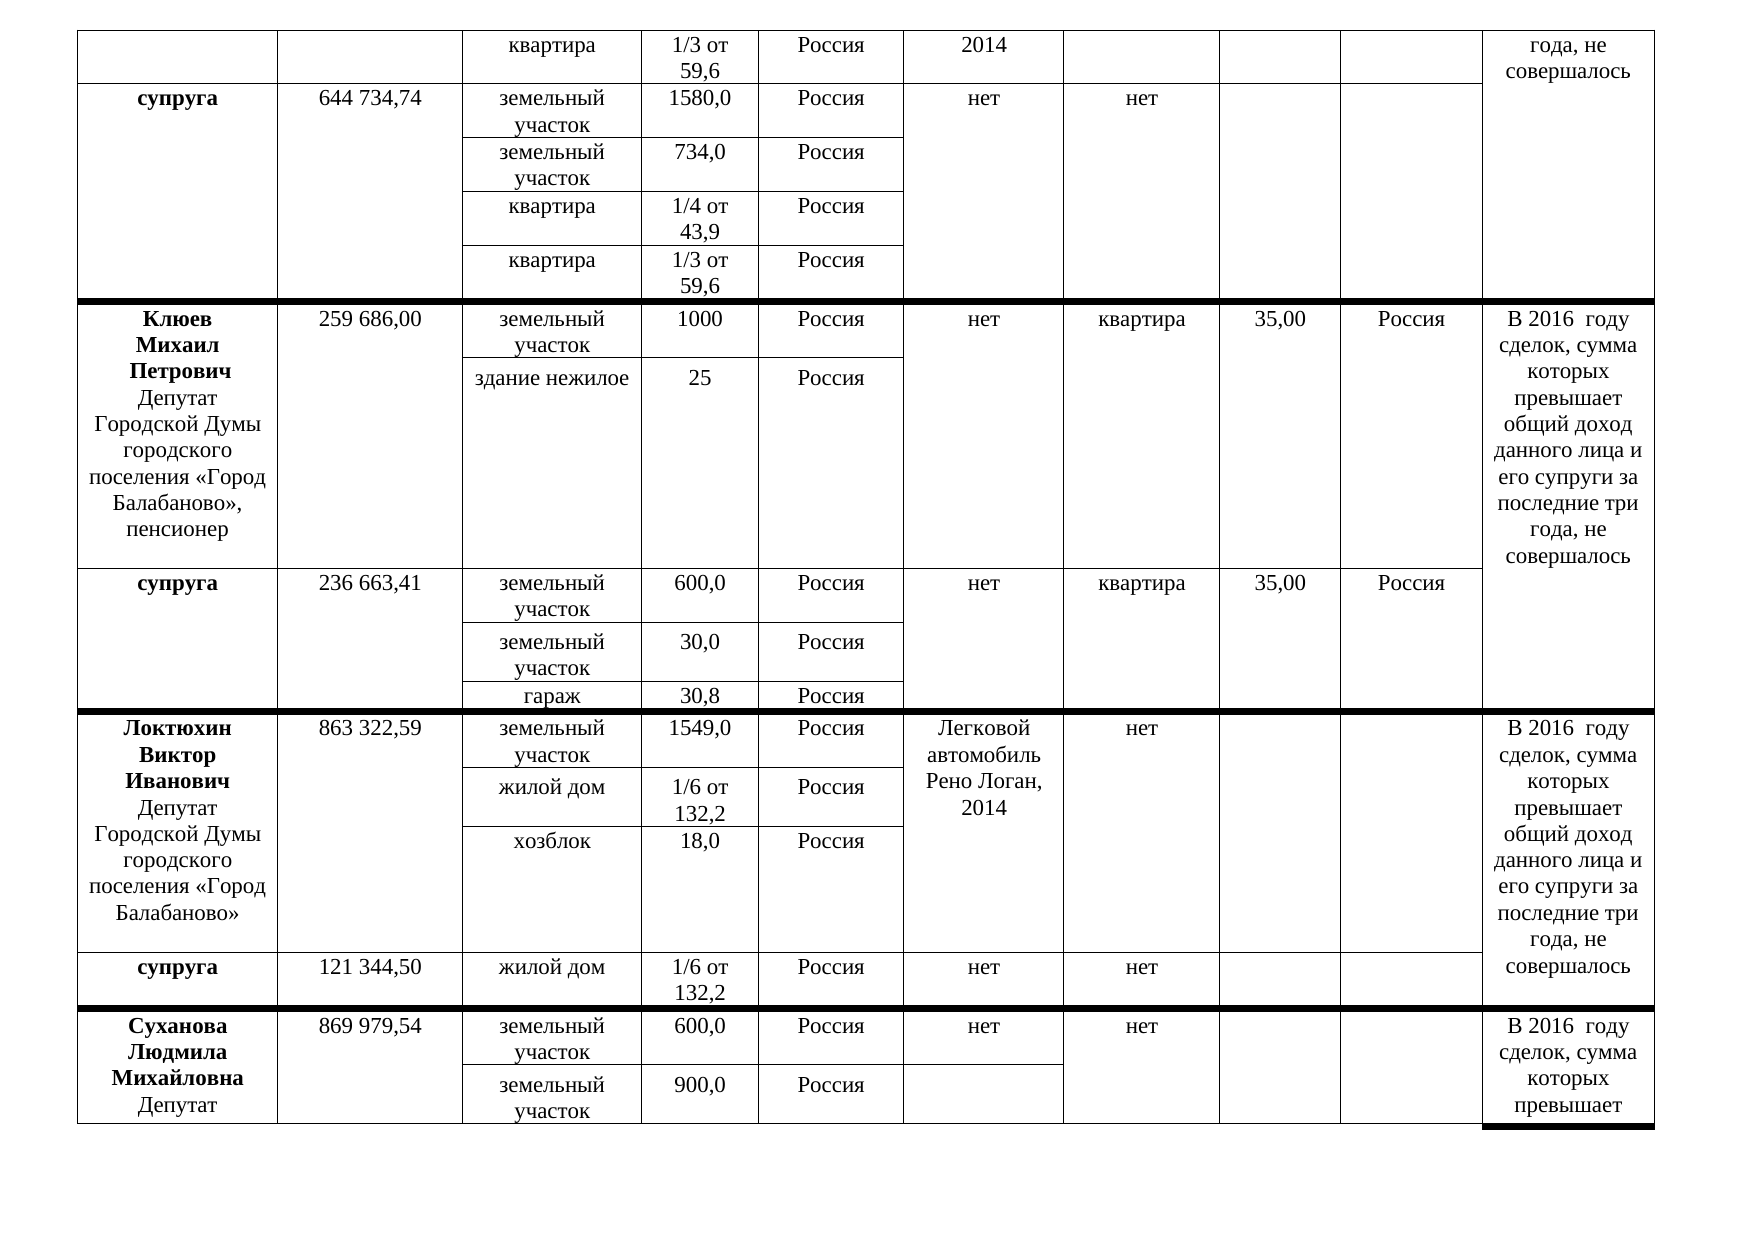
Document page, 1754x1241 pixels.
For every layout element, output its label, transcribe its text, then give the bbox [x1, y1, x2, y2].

table_cell супруга [78, 953, 277, 1005]
table_cell 121 344,50 [278, 953, 462, 1005]
table_cell 1/6 от 132,2 [642, 768, 758, 826]
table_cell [1483, 305, 1654, 708]
table_cell квартира [463, 246, 641, 298]
table_cell квартира [1064, 569, 1219, 708]
table_cell Россия [759, 358, 903, 568]
table_cell 35,00 [1220, 569, 1340, 708]
table_cell нет [904, 84, 1063, 298]
table_cell Россия [759, 84, 903, 137]
table_cell Локтюхин Виктор Иванович Депутат Городской Думы городского поселения «Город Балабаново» [78, 715, 277, 952]
table_cell здание нежилое [463, 358, 641, 568]
table_cell нет [904, 569, 1063, 708]
table_cell хозблок [463, 827, 641, 952]
table_cell земельный участок [463, 569, 641, 622]
table_cell 18,0 [642, 827, 758, 952]
table_cell Россия [759, 623, 903, 681]
table_cell нет [1064, 953, 1219, 1005]
table_cell [1220, 953, 1340, 1005]
table_cell 1000 [642, 305, 758, 357]
table_cell [1341, 84, 1482, 298]
table_cell [1341, 715, 1482, 952]
table_cell Россия [1341, 305, 1482, 568]
table_cell 1549,0 [642, 715, 758, 767]
table_cell 869 979,54 [278, 1012, 462, 1123]
table_cell нет [904, 305, 1063, 568]
table_cell земельный участок [463, 623, 641, 681]
table_cell Россия [759, 1012, 903, 1064]
table_cell Россия [759, 31, 903, 83]
table_cell квартира [463, 192, 641, 244]
table_cell 644 734,74 [278, 84, 462, 298]
table_cell [1341, 953, 1482, 1005]
table_cell жилой дом [463, 768, 641, 826]
table_cell [904, 1065, 1063, 1123]
table_cell 600,0 [642, 569, 758, 622]
table_cell земельный участок [463, 715, 641, 767]
table_cell 863 322,59 [278, 715, 462, 952]
table_cell 1/4 от 43,9 [642, 192, 758, 244]
table_cell земельный участок [463, 84, 641, 137]
table_cell Россия [759, 953, 903, 1005]
table_cell 1/3 от 59,6 [642, 246, 758, 298]
table_cell 1580,0 [642, 84, 758, 137]
table_cell нет [904, 1012, 1063, 1064]
table_cell Россия [1341, 569, 1482, 708]
table_cell [1220, 1012, 1340, 1123]
table_cell [1220, 84, 1340, 298]
table_cell Россия [759, 246, 903, 298]
table_cell 259 686,00 [278, 305, 462, 568]
table_cell 25 [642, 358, 758, 568]
table_cell 1/3 от 59,6 [642, 31, 758, 83]
table_cell Россия [759, 827, 903, 952]
table_cell 734,0 [642, 138, 758, 191]
table_cell нет [904, 953, 1063, 1005]
table_cell 900,0 [642, 1065, 758, 1123]
table_cell Россия [759, 192, 903, 244]
table_cell В 2016 году сделок, сумма которых превышает общий доход данного лица и ее супруга за последние три года, не совершалось [1483, 1012, 1654, 1123]
table_cell Россия [759, 1065, 903, 1123]
table_cell супруга [78, 84, 277, 298]
table_cell 30,0 [642, 623, 758, 681]
table_cell Россия [759, 768, 903, 826]
table_cell нет [1064, 715, 1219, 952]
table_cell 236 663,41 [278, 569, 462, 708]
table_cell [1220, 715, 1340, 952]
table_cell 1/6 от 132,2 [642, 953, 758, 1005]
table_cell квартира [1064, 305, 1219, 568]
table_cell гараж [463, 682, 641, 708]
table_cell земельный участок [463, 138, 641, 191]
table_cell Россия [759, 715, 903, 767]
table_cell 35,00 [1220, 305, 1340, 568]
table_cell земельный участок [463, 1012, 641, 1064]
table_cell земельный участок [463, 305, 641, 357]
table_cell Россия [759, 138, 903, 191]
table_cell Россия [759, 569, 903, 622]
table_cell 30,8 [642, 682, 758, 708]
table_cell квартира [463, 31, 641, 83]
table_cell земельный участок [463, 1065, 641, 1123]
table_cell нет [1064, 1012, 1219, 1123]
table_cell супруга [78, 569, 277, 708]
table_cell Россия [759, 682, 903, 708]
table_cell [1341, 1012, 1482, 1123]
table_cell Суханова Людмила Михайловна Депутат Городской Думы городского поселения «Город Балабаново» [78, 1012, 277, 1123]
table_cell Россия [759, 305, 903, 357]
table_cell нет [1064, 84, 1219, 298]
table_cell В 2016 году сделок, сумма которых превышает общий доход данного лица и его супруги за последние три года, не совершалось [1483, 715, 1654, 1005]
table_cell Легковой автомобиль Рено Логан, 2014 [904, 715, 1063, 952]
table_cell жилой дом [463, 953, 641, 1005]
table_cell 600,0 [642, 1012, 758, 1064]
table_cell Клюев Михаил Петрович Депутат Городской Думы городского поселения «Город Балабаново», пенсионер [78, 305, 277, 568]
